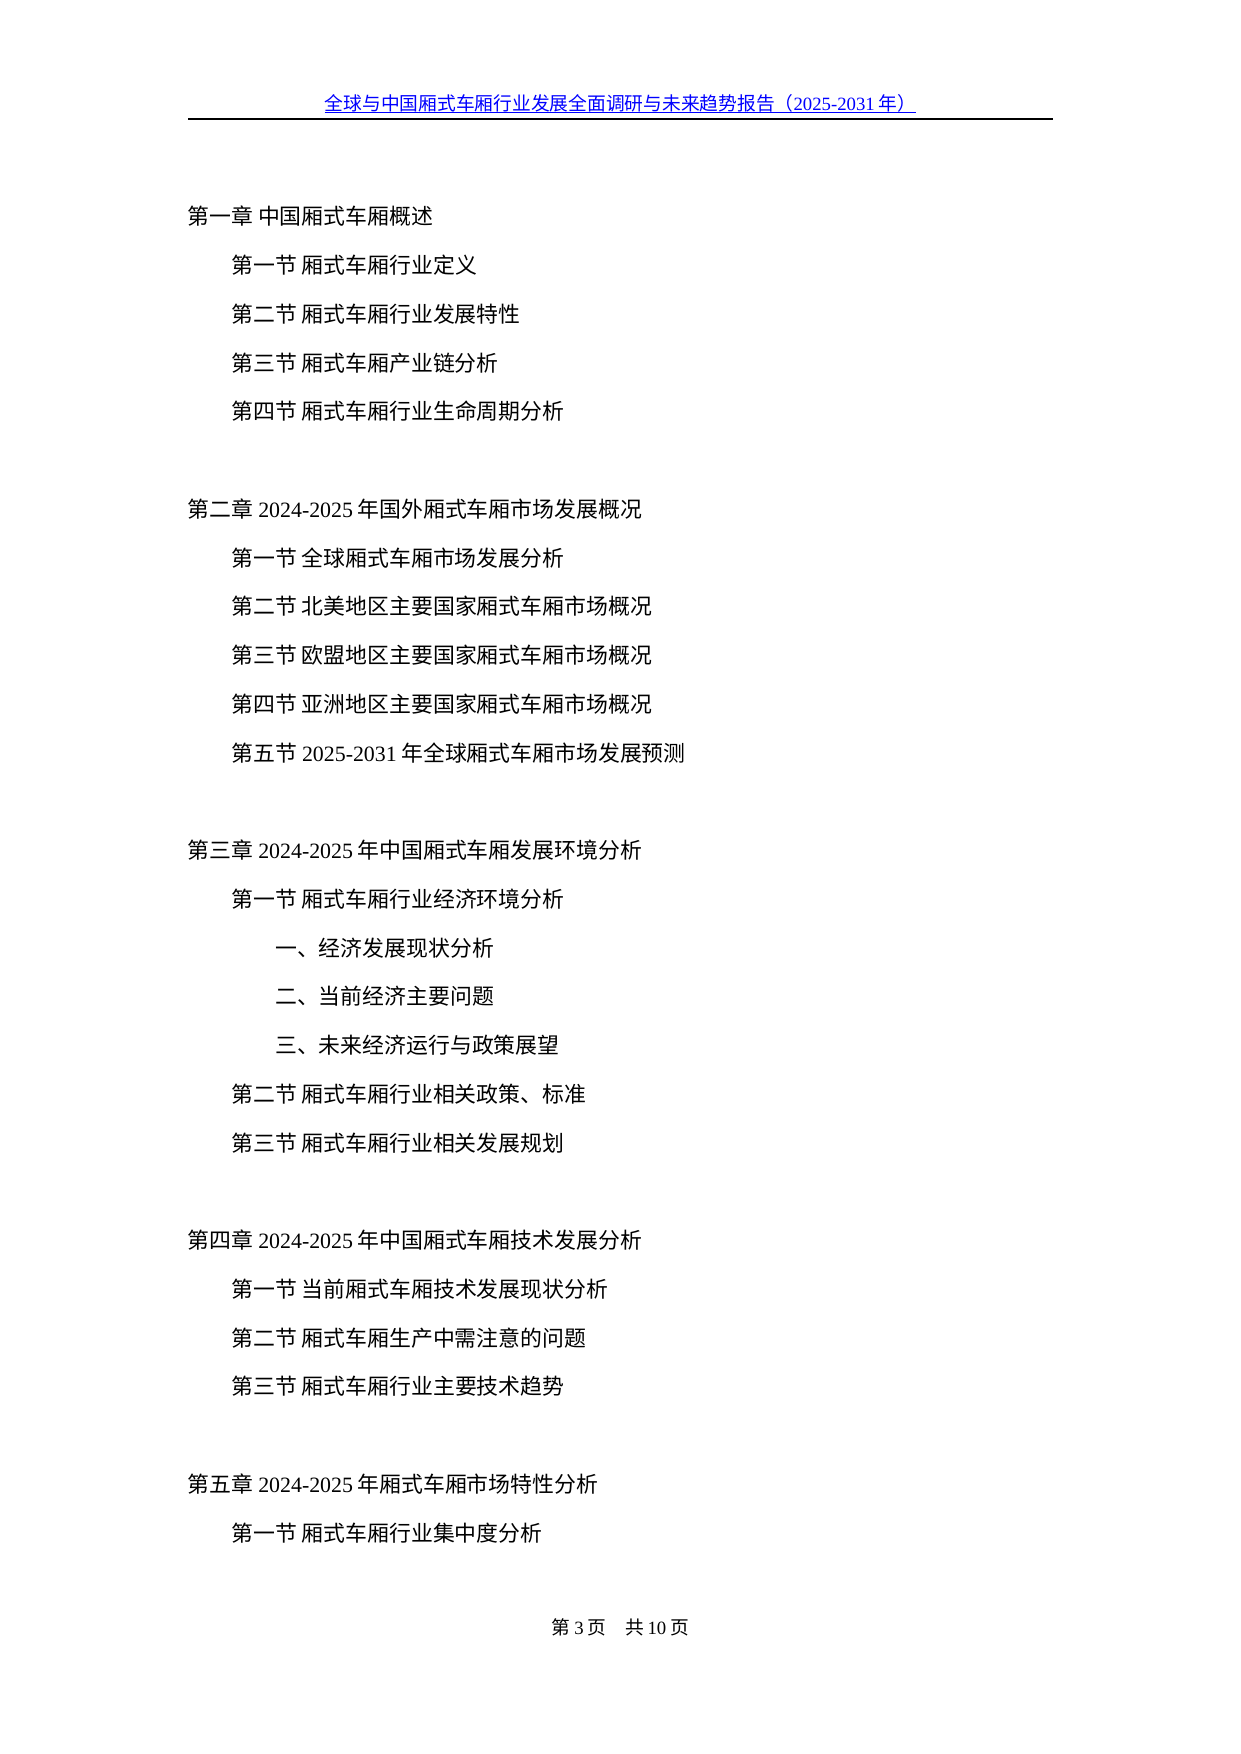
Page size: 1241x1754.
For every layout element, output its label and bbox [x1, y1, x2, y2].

text [187, 150, 1053, 1548]
